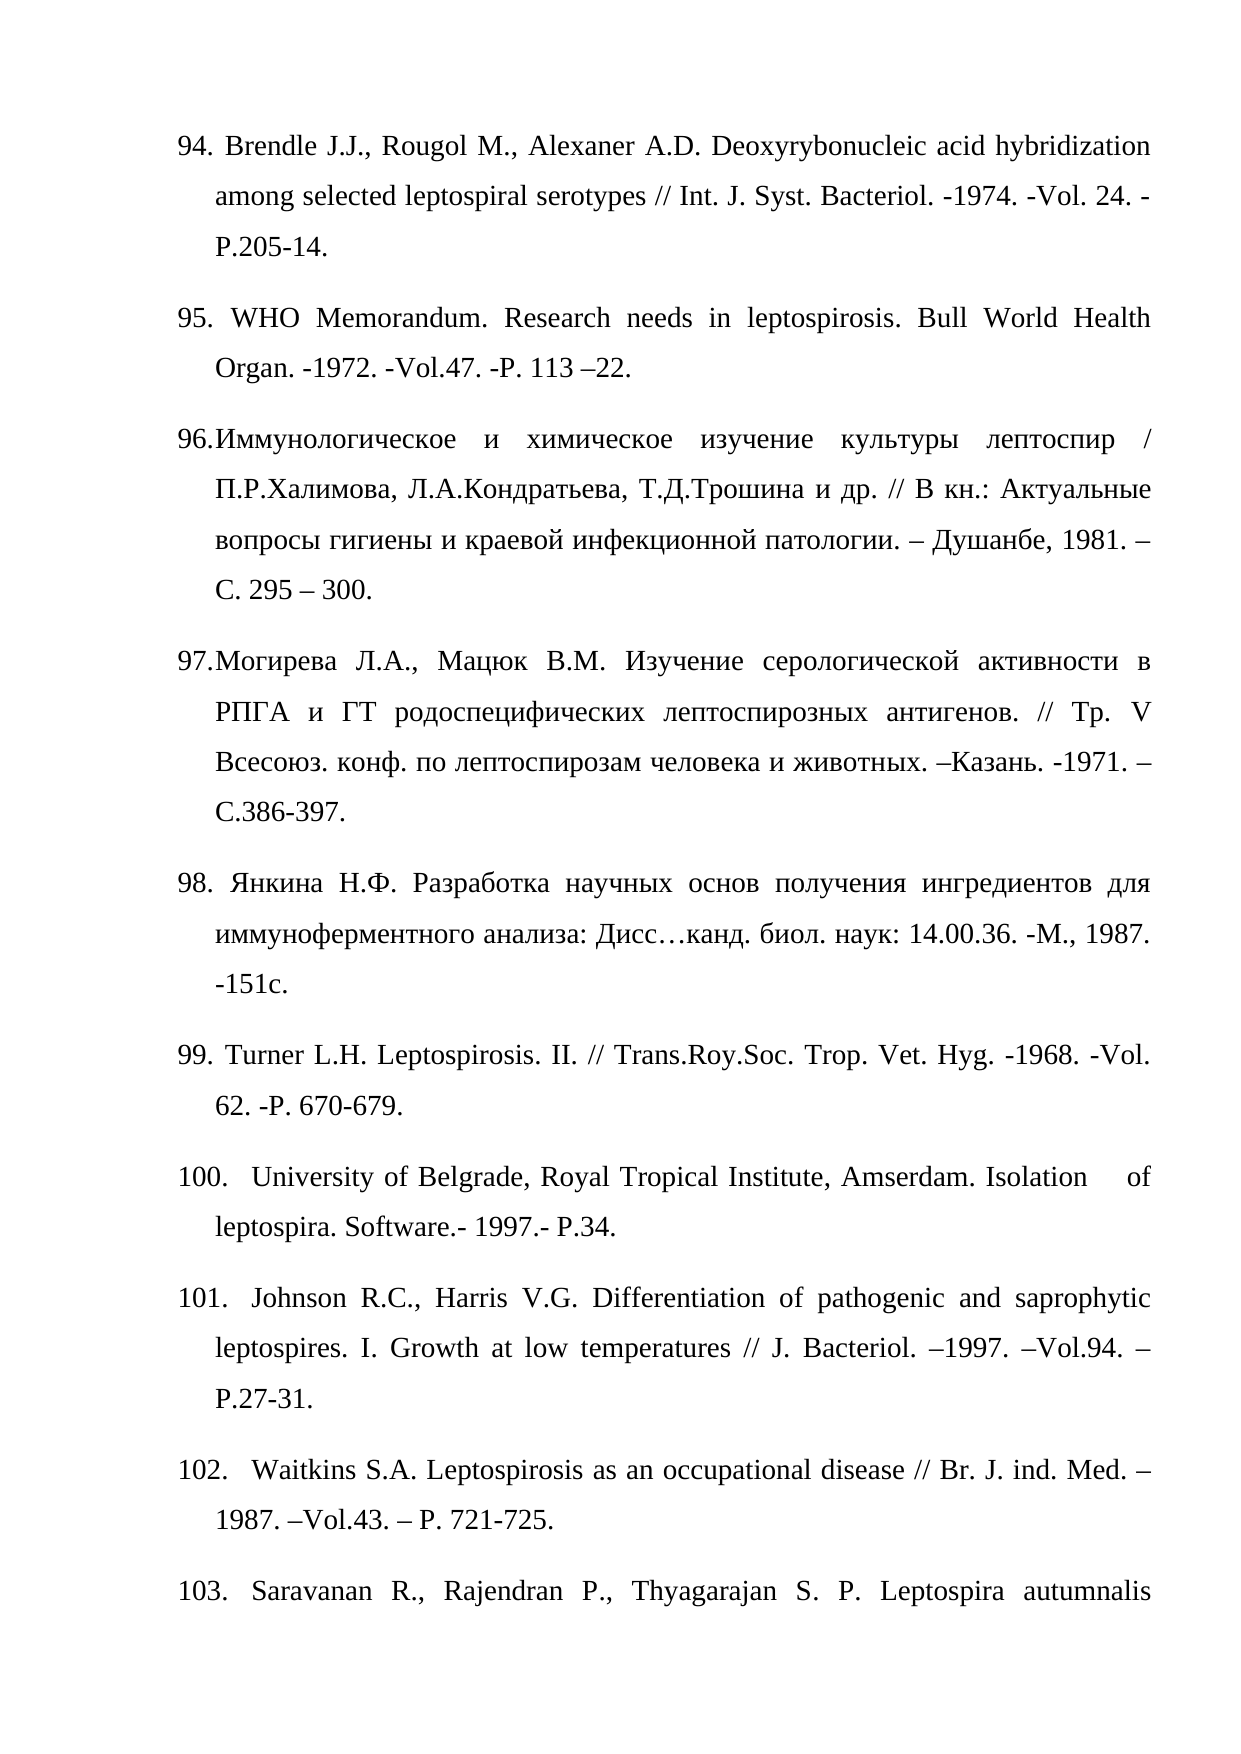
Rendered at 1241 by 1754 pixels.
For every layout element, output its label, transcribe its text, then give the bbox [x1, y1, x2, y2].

list Иммунологическое и химическое изучение культуры лептоспир / П.Р.Халимова, Л.А.Кондратьева, Т.Д.Трошина и др. // В кн.: Актуальные вопросы гигиены и краевой инфекционной патологии. – Душанбе, 1981. – С. 295 – 300. [177, 421, 1152, 606]
list University of Belgrade, Royal Tropical Institute, Amserdam. Isolation of leptospira. Software.- 1997.- Р.34. [177, 1159, 1152, 1243]
list Turner L.H. Leptospirosis. II. // Trans.Roy.Soc. Trop. Vet. Hyg. -1968. -Vol. 62. -Р. 670-679. [177, 1037, 1152, 1121]
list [177, 1573, 1152, 1607]
list Янкина Н.Ф. Разработка научных основ получения ингредиентов для иммуноферментного анализа: Дисс…канд. биол. наук: 14.00.36. -М., 1987. -151с. [177, 866, 1152, 1000]
list Могирева Л.А., Мацюк В.М. Изучение серологической активности в РПГА и ГТ родоспецифических лептоспирозных антигенов. // Тр. V Всесоюз. конф. по лептоспирозам человека и животных. –Казань. -1971. –С.386-397. [177, 643, 1152, 828]
list Brendle J.J., Rougol M., Alexaner A.D. Deoxyrybonucleic acid hybridization among selected leptospiral serotypes // Int. J. Syst. Bacteriol. -1974. -Vol. 24. -P.205-14. [177, 128, 1152, 262]
list WHO Memorandum. Research needs in leptospirosis. Bull World Health Organ. -1972. -Vol.47. -P. 113 –22. [177, 300, 1152, 384]
list Johnson R.C., Harris V.G. Differentiation of pathogenic and saprophytic leptospires. I. Growth at low temperatures // J. Bacteriol. –1997. –Vol.94. –P.27-31. [177, 1280, 1152, 1414]
list Waitkins S.A. Leptospirosis as an occupational disease // Br. J. ind. Med. –1987. –Vol.43. – P. 721-725. [177, 1452, 1152, 1536]
